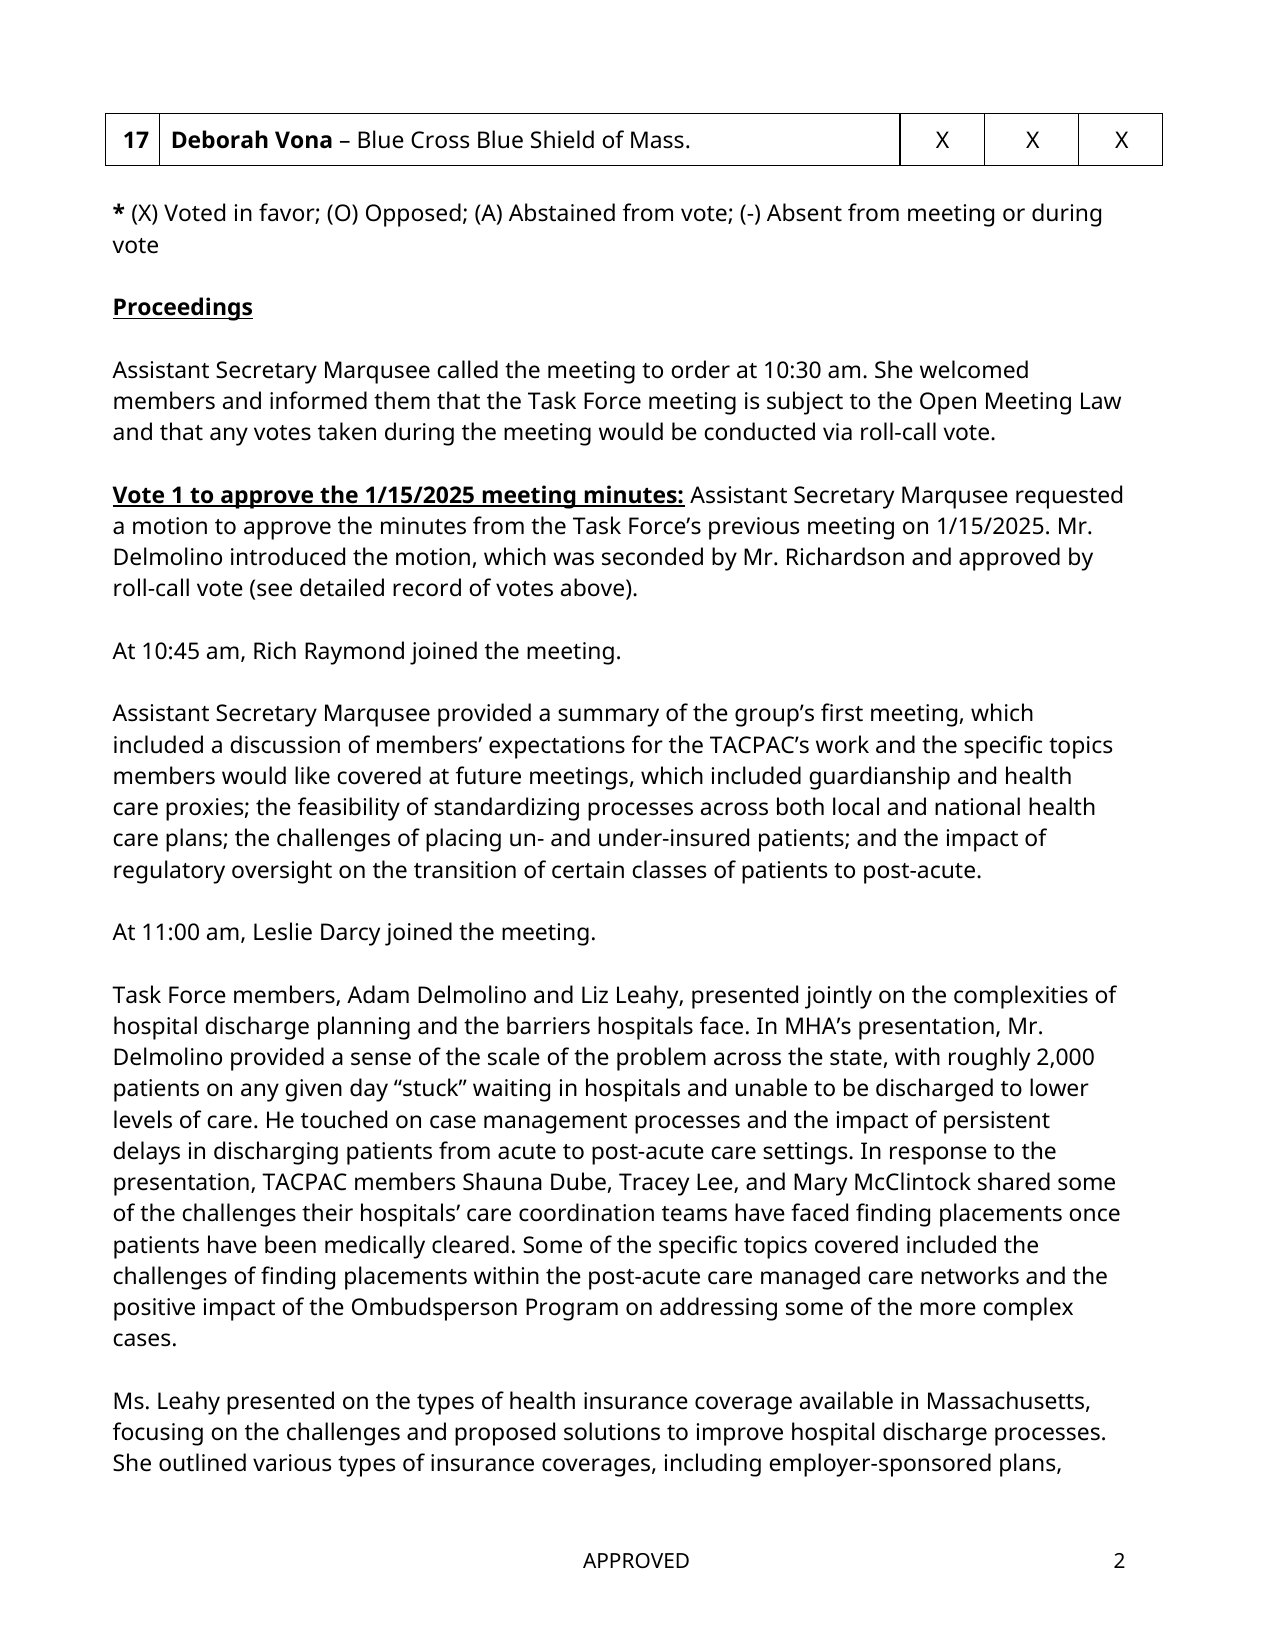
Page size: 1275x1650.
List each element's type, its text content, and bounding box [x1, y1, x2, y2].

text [112, 1385, 1125, 1478]
table_cell X [985, 114, 1078, 165]
table_cell X [901, 114, 984, 165]
text Vote 1 to approve the 1/15/2025 meeting minutes: Assistant Secretary Marqusee requested a motion to approve the minutes from the Task Force’s previous meeting on 1/15/2025. Mr. Delmolino introduced the motion, which was seconded by Mr. Richardson and approved by roll-call vote (see detailed record of votes above). [112, 478, 1125, 603]
table_cell 17 [106, 114, 159, 165]
text Proceedings [112, 291, 1125, 322]
text Task Force members, Adam Delmolino and Liz Leahy, presented jointly on the complexities of hospital discharge planning and the barriers hospitals face. In MHA’s presentation, Mr. Delmolino provided a sense of the scale of the problem across the state, with roughly 2,000 patients on any given day “stuck” waiting in hospitals and unable to be discharged to lower levels of care. He touched on case management processes and the impact of persistent delays in discharging patients from acute to post-acute care settings. In response to the presentation, TACPAC members Shauna Dube, Tracey Lee, and Mary McClintock shared some of the challenges their hospitals’ care coordination teams have faced finding placements once patients have been medically cleared. Some of the specific topics covered included the challenges of finding placements within the post-acute care managed care networks and the positive impact of the Ombudsperson Program on addressing some of the more complex cases. [112, 978, 1125, 1353]
text At 10:45 am, Rich Raymond joined the meeting. [112, 635, 1125, 666]
text * (X) Voted in favor; (O) Opposed; (A) Abstained from vote; (-) Absent from meeting or during vote [112, 197, 1125, 260]
table_cell Deborah Vona – Blue Cross Blue Shield of Mass. [160, 114, 899, 165]
table_cell X [1079, 114, 1162, 165]
text Assistant Secretary Marqusee provided a summary of the group’s first meeting, which included a discussion of members’ expectations for the TACPAC’s work and the specific topics members would like covered at future meetings, which included guardianship and health care proxies; the feasibility of standardizing processes across both local and national health care plans; the challenges of placing un- and under-insured patients; and the impact of regulatory oversight on the transition of certain classes of patients to post-acute. [112, 697, 1125, 885]
text Assistant Secretary Marqusee called the meeting to order at 10:30 am. She welcomed members and informed them that the Task Force meeting is subject to the Open Meeting Law and that any votes taken during the meeting would be conducted via roll-call vote. [112, 353, 1125, 447]
text At 11:00 am, Leslie Darcy joined the meeting. [112, 916, 1125, 947]
